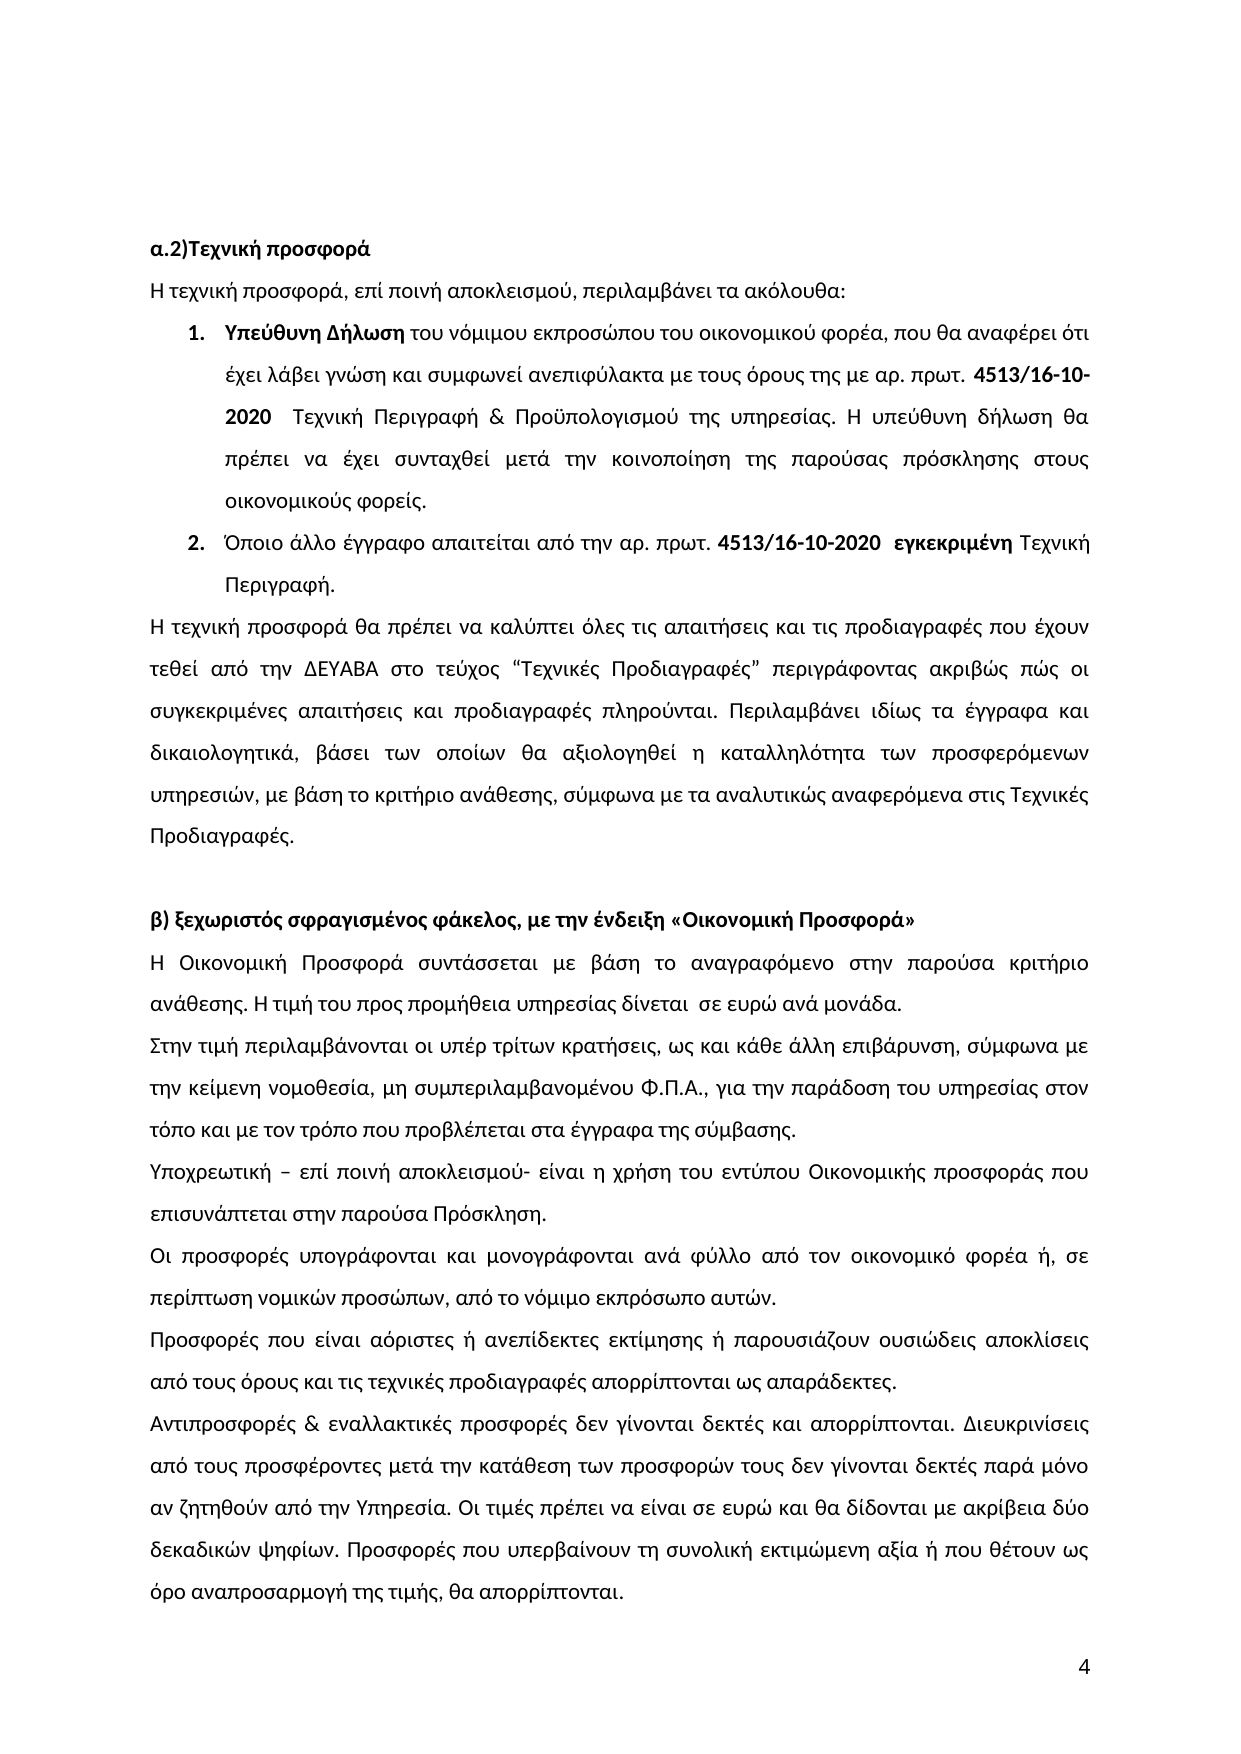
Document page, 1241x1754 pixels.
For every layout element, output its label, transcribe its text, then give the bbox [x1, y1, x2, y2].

list Όποιο άλλο έγγραφο απαιτείται από την αρ. πρωτ. 4513/16-10-2020 εγκεκριμένη Τεχνική Περιγραφή. [187, 528, 1090, 598]
text Προσφορές που είναι αόριστες ή ανεπίδεκτες εκτίμησης ή παρουσιάζουν ουσιώδεις αποκλίσεις από τους όρους και τις τεχνικές προδιαγραφές απορρίπτονται ως απαράδεκτες. [150, 1325, 1090, 1395]
text Η τεχνική προσφορά, επί ποινή αποκλεισμού, περιλαμβάνει τα ακόλουθα: [150, 276, 1090, 304]
text Στην τιμή περιλαμβάνονται οι υπέρ τρίτων κρατήσεις, ως και κάθε άλλη επιβάρυνση, σύμφωνα με την κείμενη νομοθεσία, μη συμπεριλαμβανομένου Φ.Π.Α., για την παράδοση του υπηρεσίας στον τόπο και με τον τρόπο που προβλέπεται στα έγγραφα της σύμβασης. [150, 1032, 1090, 1143]
text α.2)Τεχνική προσφορά [150, 234, 1090, 262]
list Υπεύθυνη Δήλωση του νόμιμου εκπροσώπου του οικονομικού φορέα, που θα αναφέρει ότι έχει λάβει γνώση και συμφωνεί ανεπιφύλακτα με τους όρους της με αρ. πρωτ. 4513/16-10-2020 Τεχνική Περιγραφή & Προϋπολογισμού της υπηρεσίας. Η υπεύθυνη δήλωση θα πρέπει να έχει συνταχθεί μετά την κοινοποίηση της παρούσας πρόσκλησης στους οικονομικούς φορείς. [187, 318, 1090, 514]
text Οι προσφορές υπογράφονται και μονογράφονται ανά φύλλο από τον οικονομικό φορέα ή, σε περίπτωση νομικών προσώπων, από το νόμιμο εκπρόσωπο αυτών. [150, 1241, 1090, 1311]
text β) ξεχωριστός σφραγισμένος φάκελος, με την ένδειξη «Οικονομική Προσφορά» [150, 906, 1090, 934]
text Αντιπροσφορές & εναλλακτικές προσφορές δεν γίνονται δεκτές και απορρίπτονται. Διευκρινίσεις από τους προσφέροντες μετά την κατάθεση των προσφορών τους δεν γίνονται δεκτές παρά μόνο αν ζητηθούν από την Υπηρεσία. Οι τιμές πρέπει να είναι σε ευρώ και θα δίδονται με ακρίβεια δύο δεκαδικών ψηφίων. Προσφορές που υπερβαίνουν τη συνολική εκτιμώμενη αξία ή που θέτουν ως όρο αναπροσαρμογή της τιμής, θα απορρίπτονται. [150, 1409, 1090, 1605]
text H τεχνική προσφορά θα πρέπει να καλύπτει όλες τις απαιτήσεις και τις προδιαγραφές που έχουν τεθεί από την ΔΕΥΑΒΑ στο τεύχος “Τεχνικές Προδιαγραφές” περιγράφοντας ακριβώς πώς οι συγκεκριμένες απαιτήσεις και προδιαγραφές πληρούνται. Περιλαμβάνει ιδίως τα έγγραφα και δικαιολογητικά, βάσει των οποίων θα αξιολογηθεί η καταλληλότητα των προσφερόμενων υπηρεσιών, με βάση το κριτήριο ανάθεσης, σύμφωνα με τα αναλυτικώς αναφερόμενα στις Τεχνικές Προδιαγραφές. [150, 612, 1090, 850]
text Η Οικονομική Προσφορά συντάσσεται με βάση το αναγραφόμενο στην παρούσα κριτήριο ανάθεσης. Η τιμή του προς προμήθεια υπηρεσίας δίνεται σε ευρώ ανά μονάδα. [150, 948, 1090, 1018]
text Υποχρεωτική – επί ποινή αποκλεισμού- είναι η χρήση του εντύπου Οικονομικής προσφοράς που επισυνάπτεται στην παρούσα Πρόσκληση. [150, 1157, 1090, 1227]
